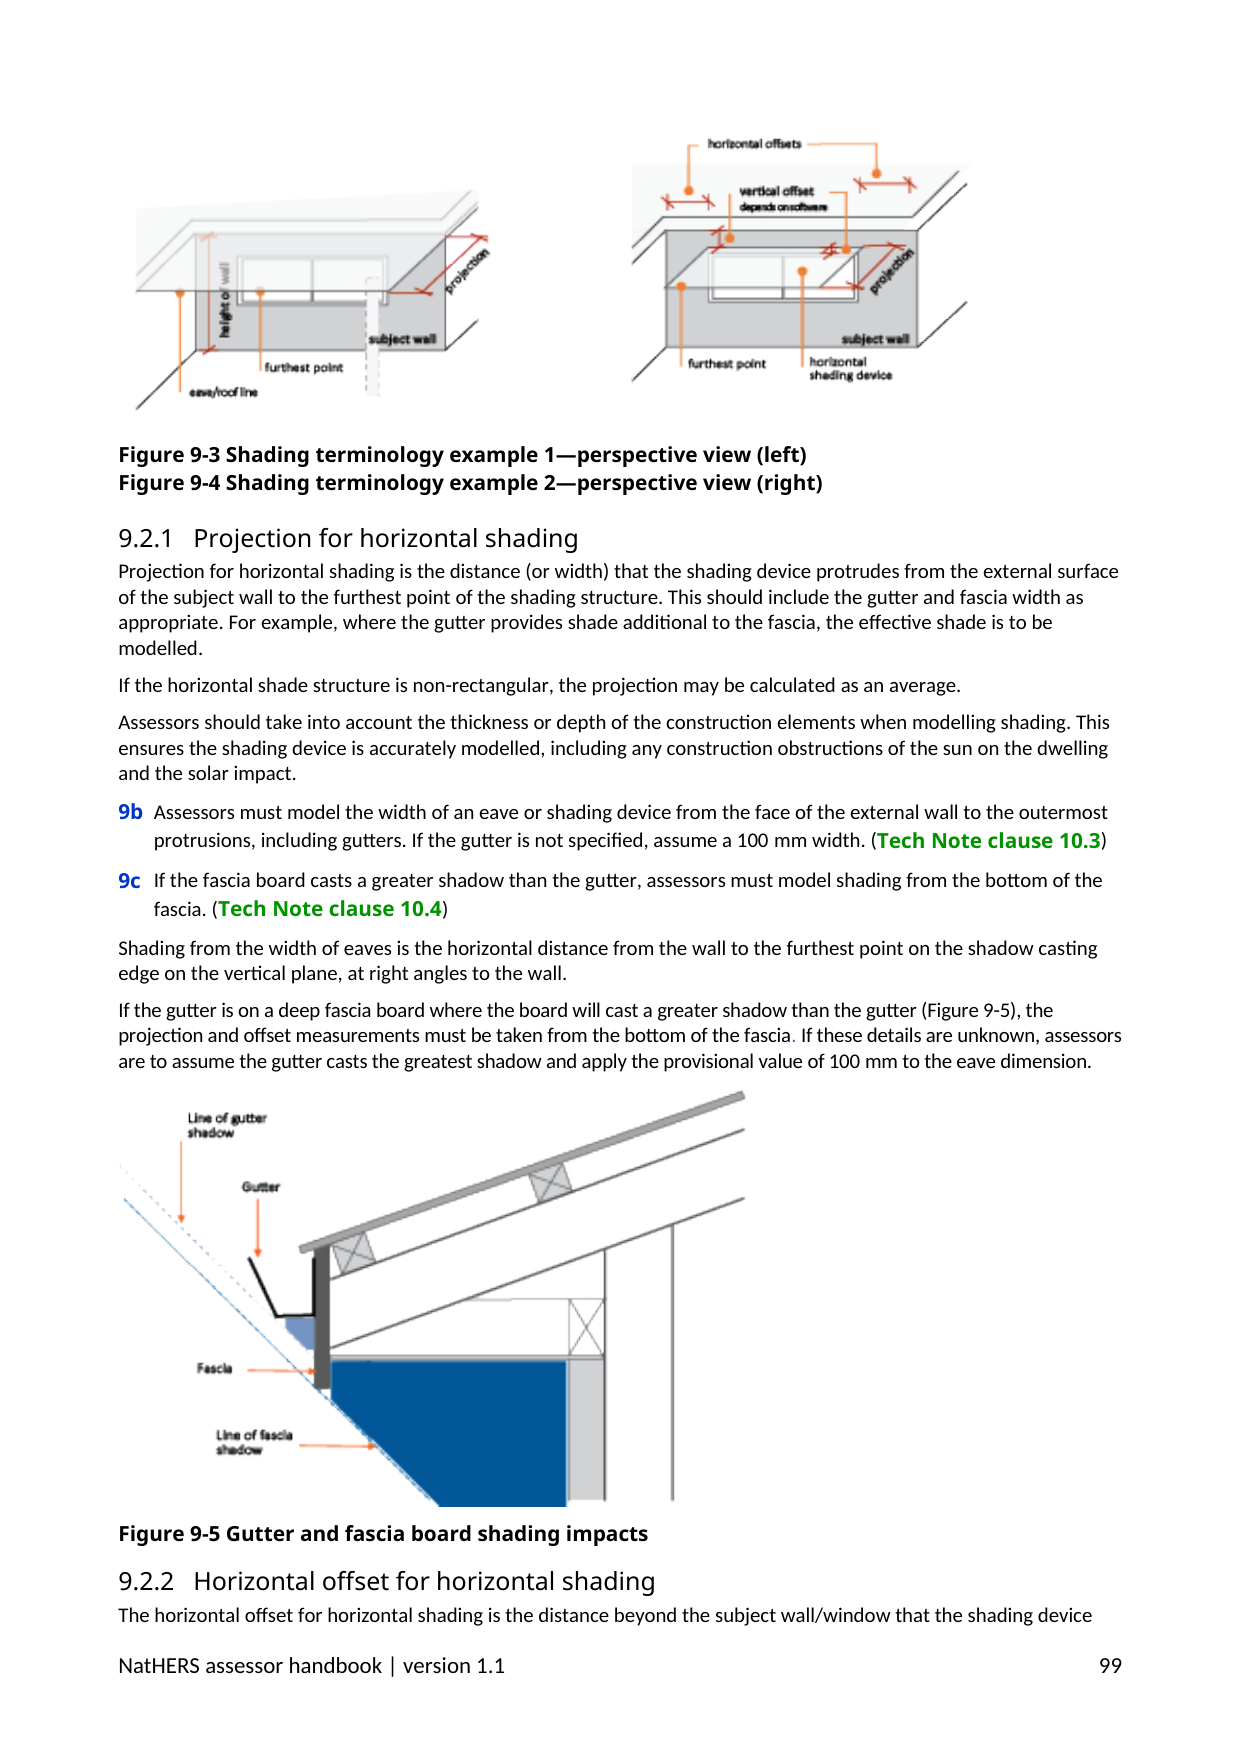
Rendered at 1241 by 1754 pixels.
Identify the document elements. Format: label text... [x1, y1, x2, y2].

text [118, 1602, 1122, 1627]
title Figure 9-3 Shading terminology example 1—perspective view (left) Figure 9-4 Shading terminology example 2—perspective view (right) [118, 440, 1122, 497]
text 9.2.1 Projection for horizontal shading [118, 521, 1122, 554]
picture [118, 118, 973, 429]
text 9c If the fascia board casts a greater shadow than the gutter, assessors must model shading from the bottom of the fascia. (Tech Note clause 10.4) [118, 866, 1122, 923]
picture [118, 1085, 748, 1507]
text If the gutter is on a deep fascia board where the board will cast a greater shadow than the gutter (Figure 9-5), the projection and offset measurements must be taken from the bottom of the fascia. If these details are unknown, assessors are to assume the gutter casts the greatest shadow and apply the provisional value of 100 mm to the eave dimension. [118, 997, 1122, 1073]
title Figure 9-5 Gutter and fascia board shading impacts [118, 1519, 1122, 1547]
text If the horizontal shade structure is non-rectangular, the projection may be calculated as an average. [118, 672, 1122, 698]
text 9.2.2 Horizontal offset for horizontal shading [118, 1564, 1122, 1598]
text Assessors should take into account the thickness or depth of the construction elements when modelling shading. This ensures the shading device is accurately modelled, including any construction obstructions of the sun on the dwelling and the solar impact. [118, 709, 1122, 786]
text Projection for horizontal shading is the distance (or width) that the shading device protrudes from the external surface of the subject wall to the furthest point of the shading structure. This should include the gutter and fascia width as appropriate. For example, where the gutter provides shade additional to the fascia, the effective shade is to be modelled. [118, 559, 1122, 660]
text 9b Assessors must model the width of an eave or shading device from the face of the external wall to the outermost protrusions, including gutters. If the gutter is not specified, assume a 100 mm width. (Tech Note clause 10.3) [118, 797, 1122, 854]
text Shading from the width of eaves is the horizontal distance from the wall to the furthest point on the shadow casting edge on the vertical plane, at right angles to the wall. [118, 935, 1122, 986]
